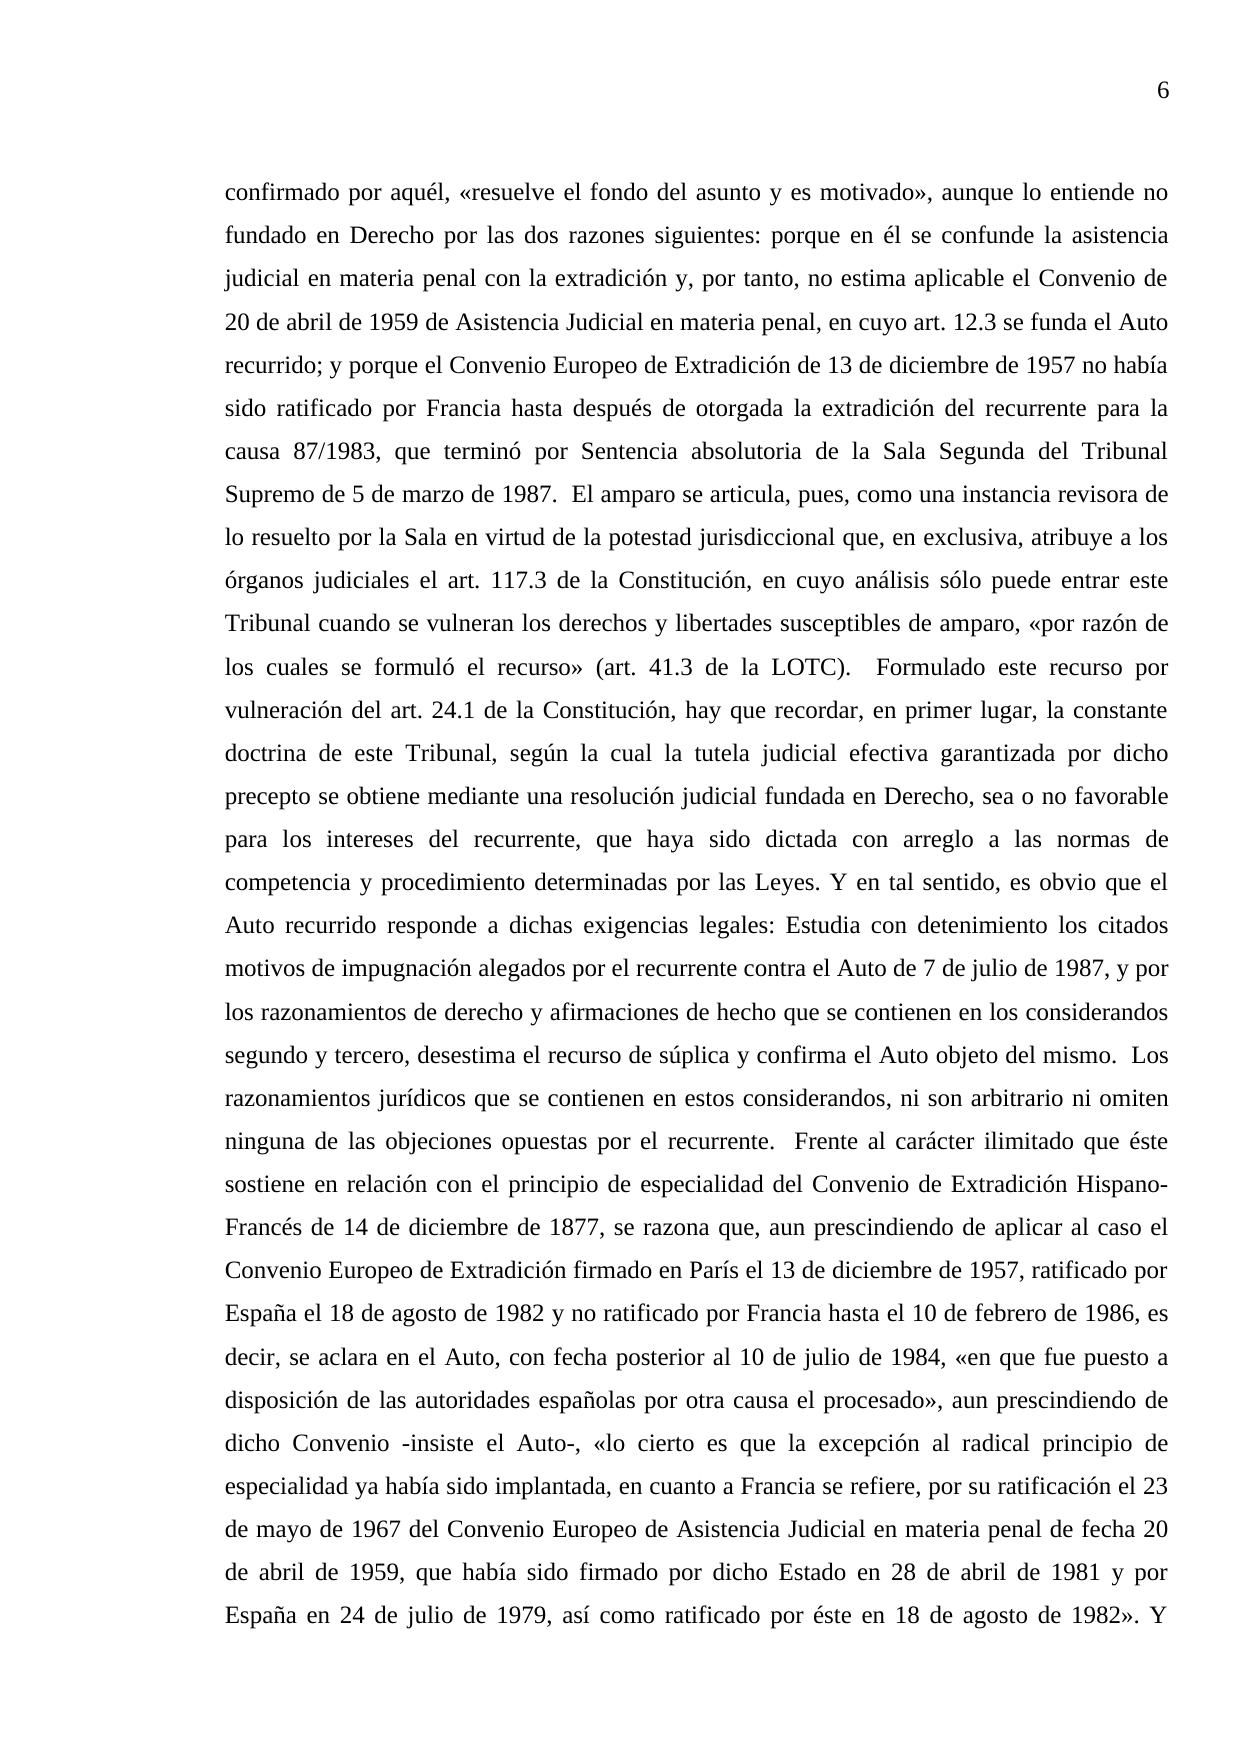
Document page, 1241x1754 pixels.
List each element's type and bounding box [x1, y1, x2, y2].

text [224, 177, 1169, 1629]
